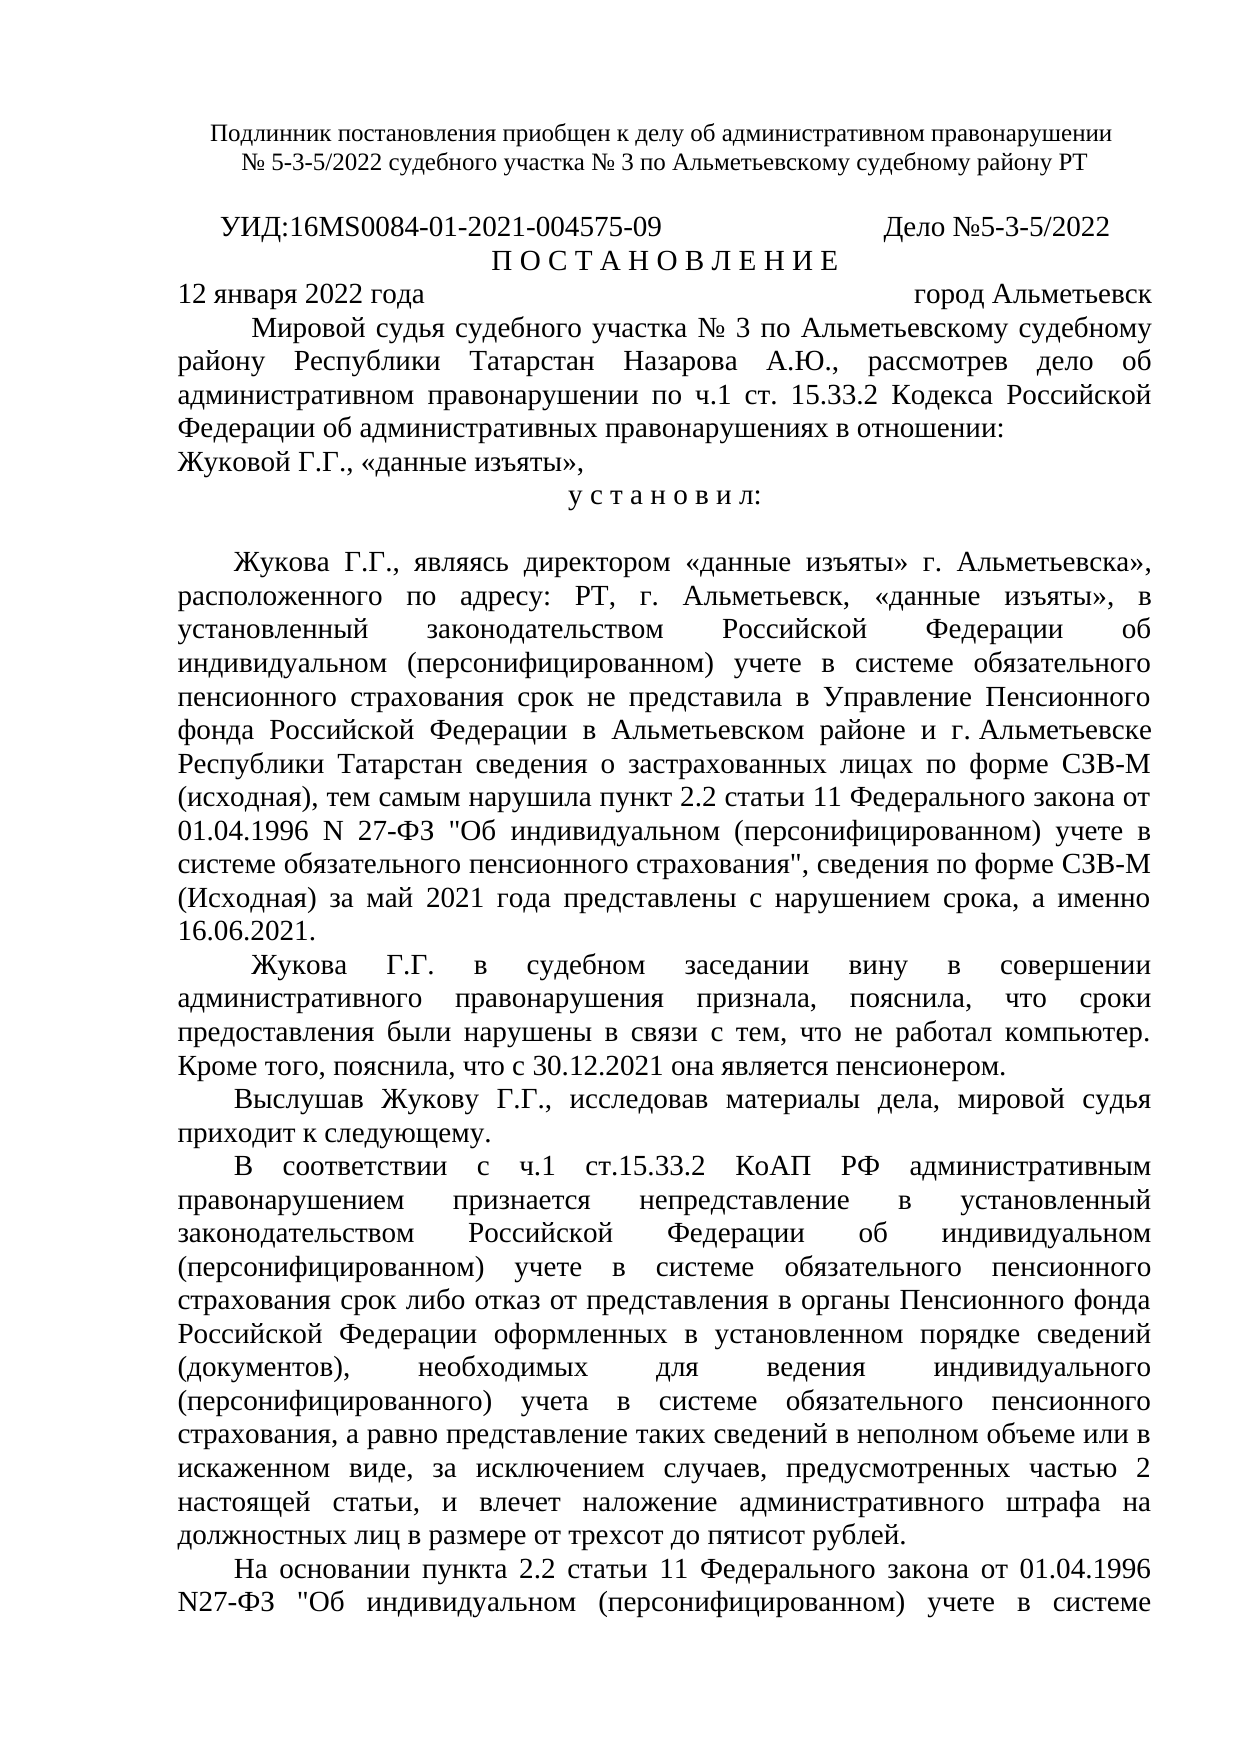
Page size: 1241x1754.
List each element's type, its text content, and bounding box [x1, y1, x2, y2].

text Жуковой Г.Г., «данные изъяты», [177, 444, 1152, 477]
text УИД:16MS0084-01-2021-004575-09 Дело №5-3-5/2022 [177, 209, 1152, 243]
text Жукова Г.Г. в судебном заседании вину в совершении административного правонарушения признала, пояснила, что сроки предоставления были нарушены в связи с тем, что не работал компьютер. Кроме того, пояснила, что с 30.12.2021 она является пенсионером. [177, 947, 1152, 1081]
text у с т а н о в и л: [177, 477, 1152, 511]
text Мировой судья судебного участка № 3 по Альметьевскому судебному району Республики Татарстан Назарова А.Ю., рассмотрев дело об административном правонарушении по ч.1 ст. 15.33.2 Кодекса Российской Федерации об административных правонарушениях в отношении: [177, 310, 1152, 444]
text Выслушав Жукову Г.Г., исследовав материалы дела, мировой судья приходит к следующему. [177, 1081, 1152, 1148]
text Жукова Г.Г., являясь директором «данные изъяты» г. Альметьевска», расположенного по адресу: РТ, г. Альметьевск, «данные изъяты», в установленный законодательством Российской Федерации об индивидуальном (персонифицированном) учете в системе обязательного пенсионного страхования срок не представила в Управление Пенсионного фонда Российской Федерации в Альметьевском районе и г. Альметьевске Республики Татарстан сведения о застрахованных лицах по форме СЗВ-М (исходная), тем самым нарушила пункт 2.2 статьи 11 Федерального закона от 01.04.1996 N 27-ФЗ "Об индивидуальном (персонифицированном) учете в системе обязательного пенсионного страхования", сведения по форме СЗВ-М (Исходная) за май 2021 года представлены с нарушением срока, а именно 16.06.2021. [177, 544, 1152, 947]
text В соответствии с ч.1 ст.15.33.2 КоАП РФ административным правонарушением признается непредставление в установленный законодательством Российской Федерации об индивидуальном (персонифицированном) учете в системе обязательного пенсионного страхования срок либо отказ от представления в органы Пенсионного фонда Российской Федерации оформленных в установленном порядке сведений (документов), необходимых для ведения индивидуального (персонифицированного) учета в системе обязательного пенсионного страхования, а равно представление таких сведений в неполном объеме или в искаженном виде, за исключением случаев, предусмотренных частью 2 настоящей статьи, и влечет наложение административного штрафа на должностных лиц в размере от трехсот до пятисот рублей. [177, 1148, 1152, 1551]
text П О С Т А Н О В Л Е Н И Е [177, 243, 1152, 276]
text Подлинник постановления приобщен к делу об административном правонарушении № 5-3-5/2022 судебного участка № 3 по Альметьевскому судебному району РТ [177, 118, 1152, 176]
text 12 января 2022 года город Альметьевск [177, 276, 1152, 310]
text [177, 1551, 1152, 1618]
